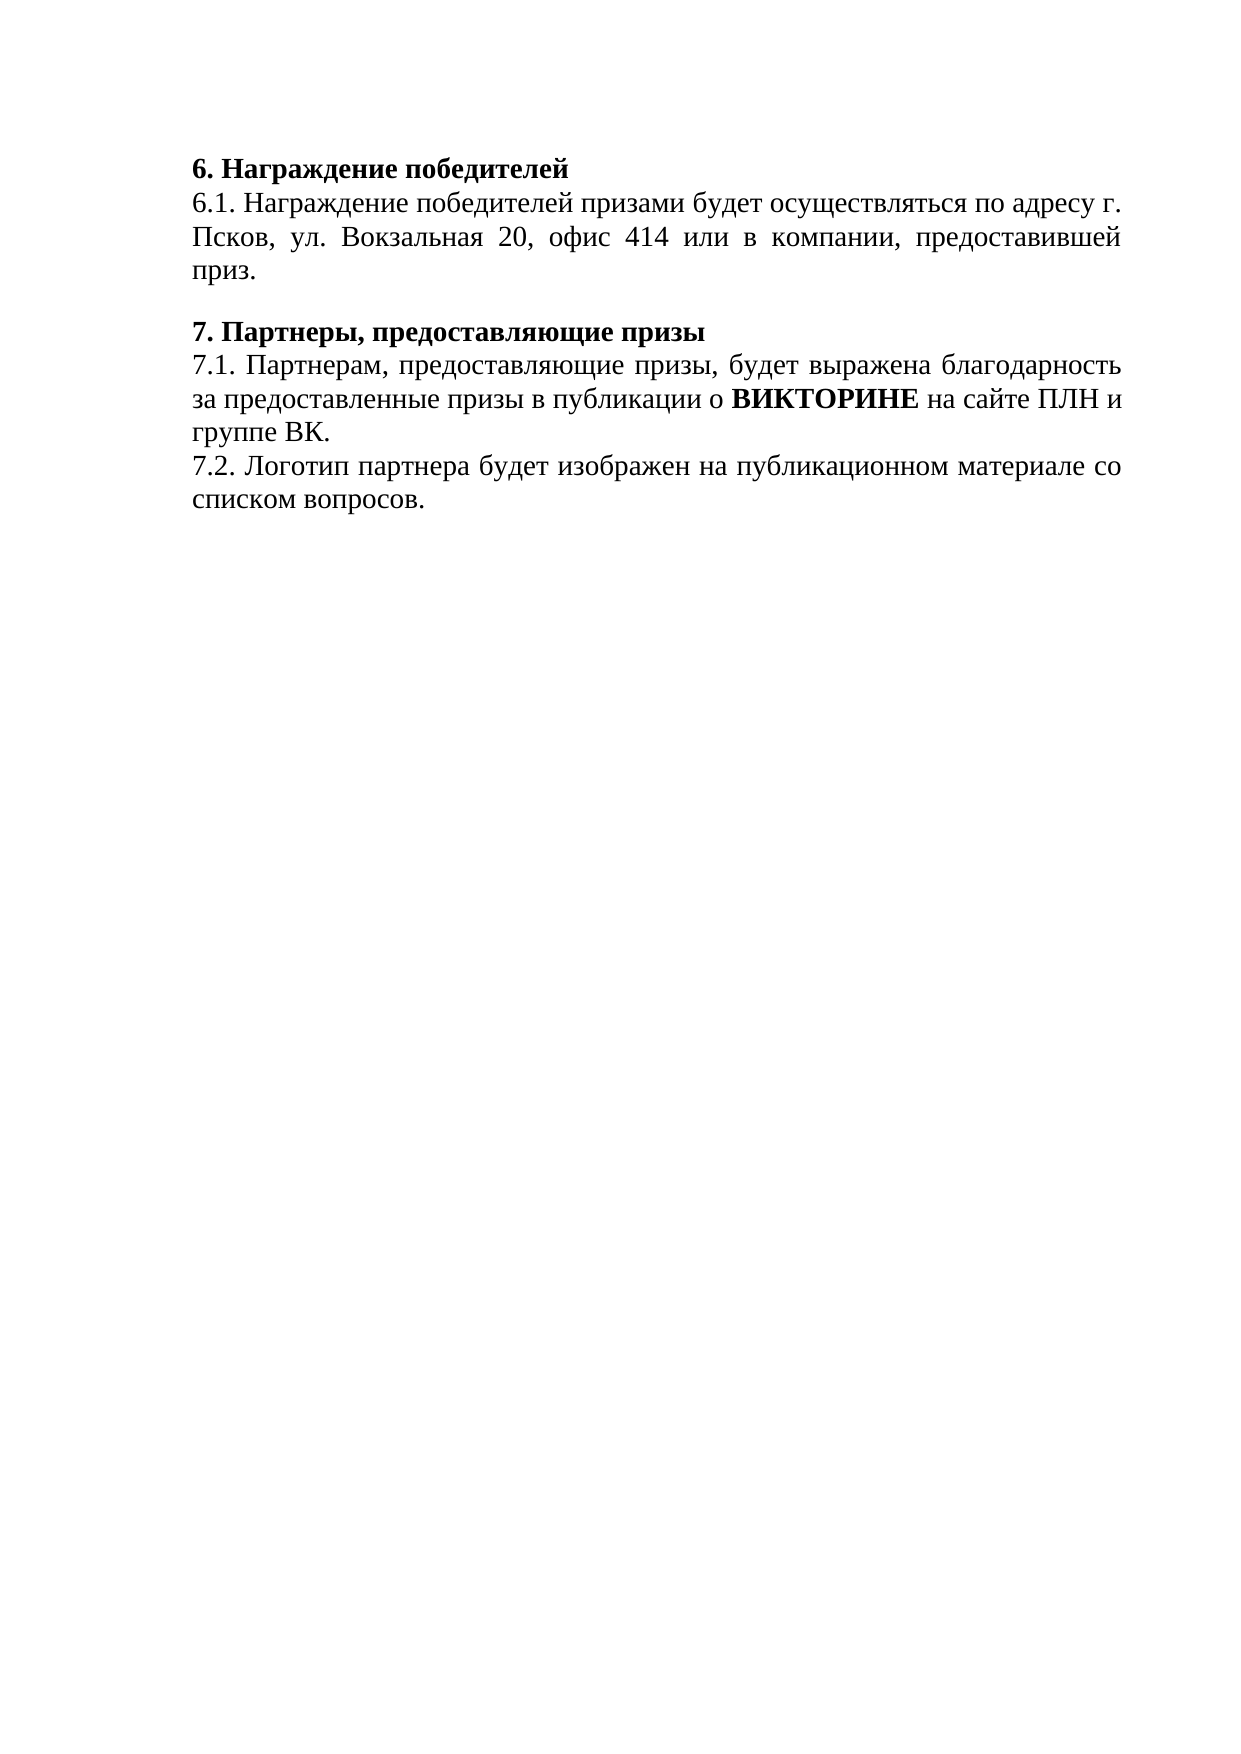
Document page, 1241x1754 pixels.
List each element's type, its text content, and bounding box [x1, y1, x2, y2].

text 6. Награждение победителей [177, 152, 1152, 185]
text 7.2. Логотип партнера будет изображен на публикационном материале со списком вопросов. [192, 448, 1122, 515]
text 7.1. Партнерам, предоставляющие призы, будет выражена благодарность за предоставленные призы в публикации о ВИКТОРИНЕ на сайте ПЛН и группе ВК. [192, 347, 1122, 448]
text 6.1. Награждение победителей призами будет осуществляться по адресу г. Псков, ул. Вокзальная 20, офис 414 или в компании, предоставившей приз. [192, 185, 1122, 286]
text 7. Партнеры, предоставляющие призы [192, 314, 1122, 347]
